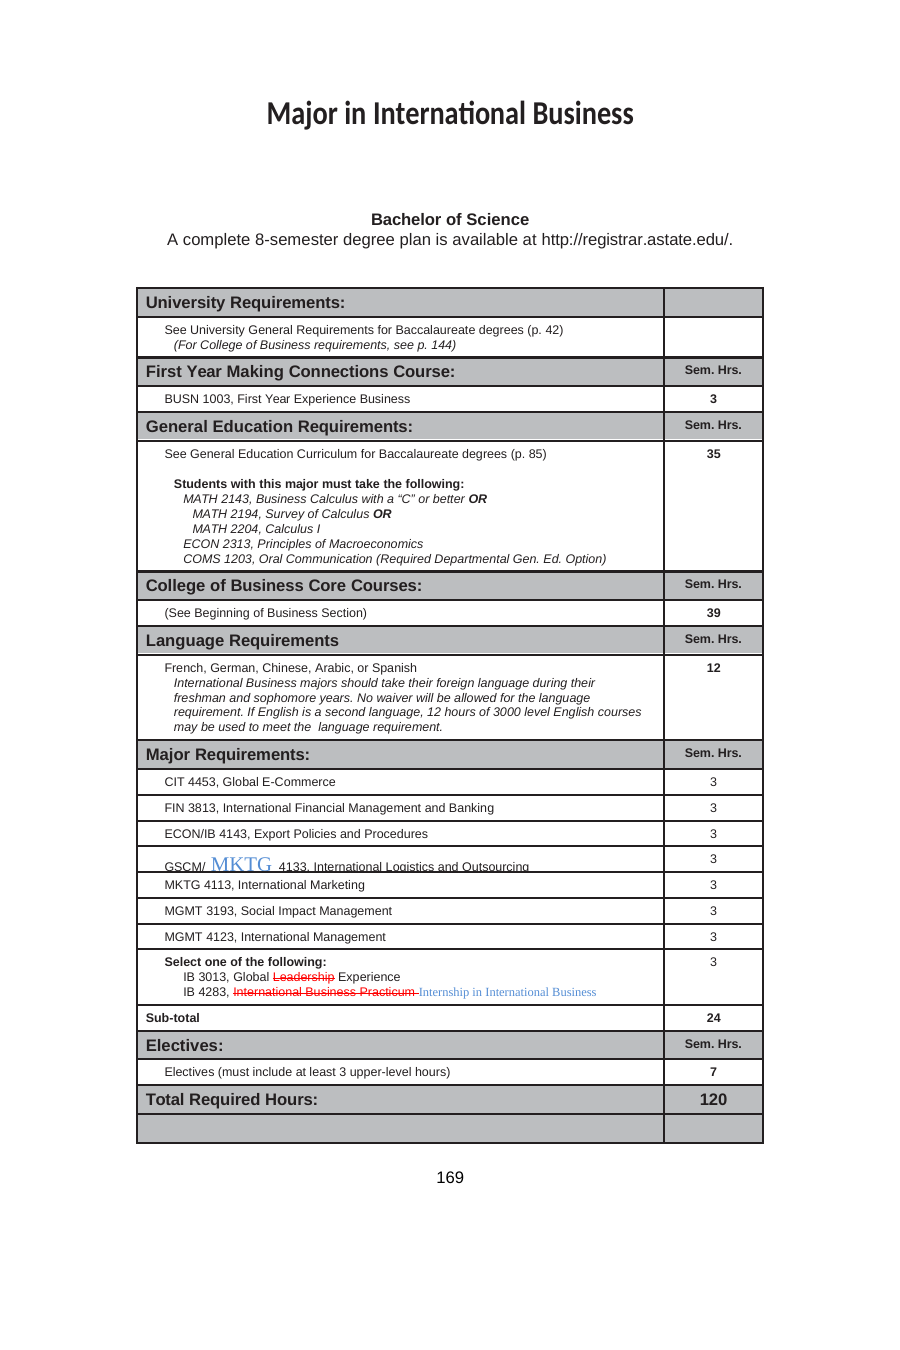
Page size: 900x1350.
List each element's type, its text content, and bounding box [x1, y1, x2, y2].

table_header University Requirements: [138, 289, 663, 316]
table_cell 168 [138, 1115, 663, 1142]
table_cell See University General Requirements for Baccalaureate degrees (p. 42) (For College of Business requirements, see p. 144) [138, 318, 663, 356]
table_cell Electives (must include at least 3 upper-level hours) [138, 1060, 663, 1084]
table_cell 3 [665, 873, 762, 897]
table_cell 35 [665, 442, 762, 570]
table_cell ECON/IB 4143, Export Policies and Procedures [138, 822, 663, 845]
table_cell FIN 3813, International Financial Management and Banking [138, 796, 663, 819]
table_cell GSCM/ MKTG 4133, International Logistics and Outsourcing [138, 847, 663, 871]
table_cell Electives: [138, 1032, 663, 1058]
table_cell Sem. Hrs. [665, 627, 762, 653]
table_cell Major Requirements: [138, 741, 663, 768]
table_cell General Education Requirements: [138, 413, 663, 439]
table_cell [665, 1115, 762, 1142]
table_cell CIT 4453, Global E-Commerce [138, 770, 663, 794]
table_cell Language Requirements [138, 627, 663, 653]
table_cell First Year Making Connections Course: [138, 359, 663, 385]
table_cell Total Required Hours: [138, 1086, 663, 1113]
text 169 [123, 1168, 777, 1187]
table_cell 3 [665, 822, 762, 845]
table_cell Sem. Hrs. [665, 359, 762, 385]
table_cell 3 [665, 387, 762, 411]
table_cell Sem. Hrs. [665, 573, 762, 599]
table_cell 3 [665, 950, 762, 1004]
table_cell 3 [665, 925, 762, 948]
table_cell Sem. Hrs. [665, 1032, 762, 1058]
table_cell 3 [665, 847, 762, 871]
text A complete 8-semester degree plan is available at http://registrar.astate.edu/. [135, 229, 765, 249]
table_cell College of Business Core Courses: [138, 573, 663, 599]
table_cell Sem. Hrs. [665, 413, 762, 439]
table_cell 3 [665, 796, 762, 819]
table_cell (See Beginning of Business Section) [138, 601, 663, 625]
table_cell Sem. Hrs. [665, 741, 762, 768]
table_cell 120 [665, 1086, 762, 1113]
table_cell MGMT 4123, International Management [138, 925, 663, 948]
table_cell See General Education Curriculum for Baccalaureate degrees (p. 85) Students with this major must take the following: MATH 2143, Business Calculus with a “C” or better OR MATH 2194, Survey of Calculus OR MATH 2204, Calculus I ECON 2313, Principles of Macroeconomics COMS 1203, Oral Communication (Required Departmental Gen. Ed. Option) [138, 442, 663, 570]
table_cell 12 [665, 656, 762, 739]
table_cell 3 [665, 899, 762, 922]
table_cell Select one of the following: IB 3013, Global Leadership Experience IB 4283, International Business Practicum Internship in International Business [138, 950, 663, 1004]
table_header [665, 289, 762, 316]
table_cell 7 [665, 1060, 762, 1084]
subtitle Major in International Business [135, 92, 765, 133]
table_cell MKTG 4113, International Marketing [138, 873, 663, 897]
table_cell French, German, Chinese, Arabic, or Spanish International Business majors should take their foreign language during their freshman and sophomore years. No waiver will be allowed for the language requirement. If English is a second language, 12 hours of 3000 level English courses may be used to meet the language requirement. [138, 656, 663, 739]
table_cell MGMT 3193, Social Impact Management [138, 899, 663, 922]
table_cell 24 [665, 1006, 762, 1029]
table_cell Sub-total [138, 1006, 663, 1029]
subtitle Bachelor of Science [135, 209, 765, 229]
table_cell [665, 318, 762, 356]
table_cell 39 [665, 601, 762, 625]
table_cell 3 [665, 770, 762, 794]
table_cell BUSN 1003, First Year Experience Business [138, 387, 663, 411]
